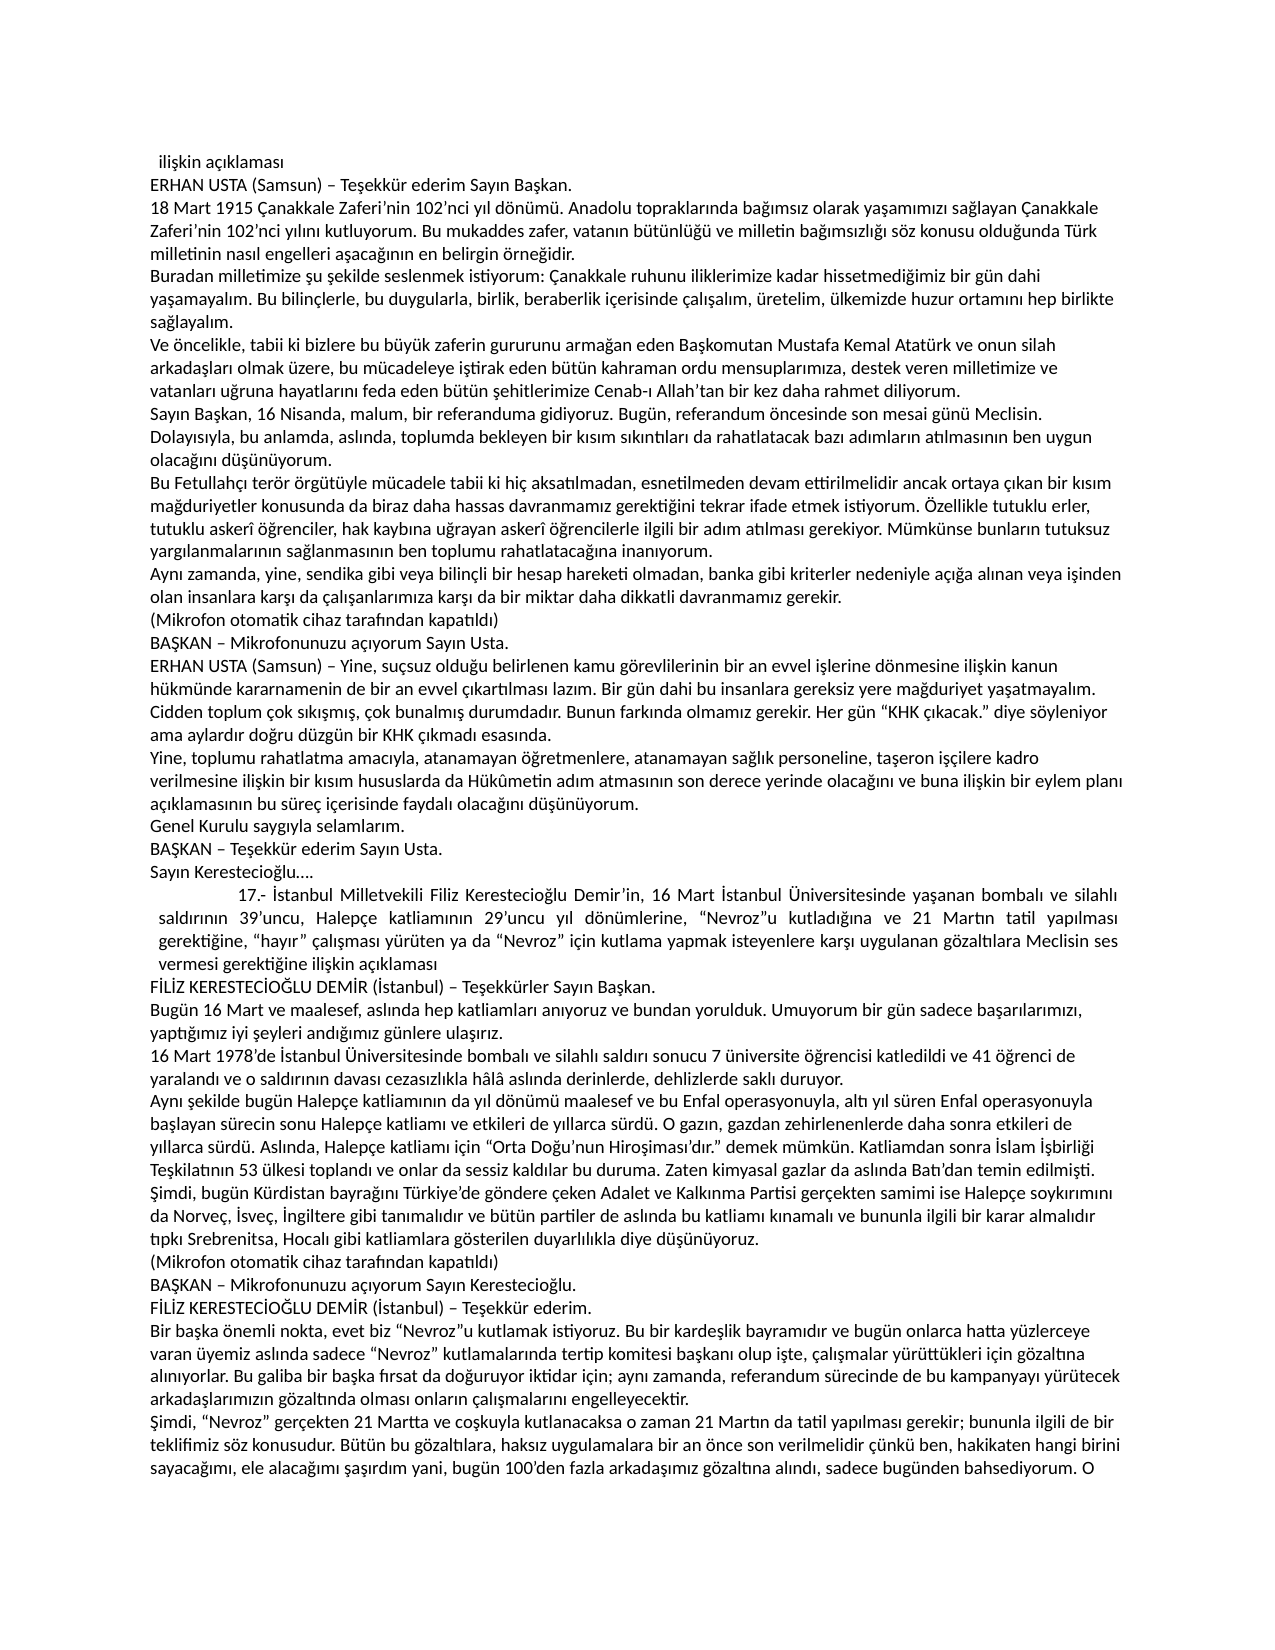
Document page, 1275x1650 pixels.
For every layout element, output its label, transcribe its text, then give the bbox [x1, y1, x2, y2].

text BAŞKAN – Teşekkür ederim Sayın Usta. [150, 837, 1125, 860]
text (Mikrofon otomatik cihaz tarafından kapatıldı) [150, 1250, 1125, 1273]
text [150, 1410, 1125, 1479]
text FİLİZ KERESTECİOĞLU DEMİR (İstanbul) – Teşekkürler Sayın Başkan. [150, 975, 1125, 998]
text FİLİZ KERESTECİOĞLU DEMİR (İstanbul) – Teşekkür ederim. [150, 1296, 1125, 1319]
text 18 Mart 1915 Çanakkale Zaferi’nin 102’nci yıl dönümü. Anadolu topraklarında bağımsız olarak yaşamımızı sağlayan Çanakkale Zaferi’nin 102’nci yılını kutluyorum. Bu mukaddes zafer, vatanın bütünlüğü ve milletin bağımsızlığı söz konusu olduğunda Türk milletinin nasıl engelleri aşacağının en belirgin örneğidir. [150, 196, 1125, 264]
text 16 Mart 1978’de İstanbul Üniversitesinde bombalı ve silahlı saldırı sonucu 7 üniversite öğrencisi katledildi ve 41 öğrenci de yaralandı ve o saldırının davası cezasızlıkla hâlâ aslında derinlerde, dehlizlerde saklı duruyor. [150, 1044, 1125, 1089]
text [158, 150, 1118, 173]
text 17.- İstanbul Milletvekili Filiz Kerestecioğlu Demir’in, 16 Mart İstanbul Üniversitesinde yaşanan bombalı ve silahlı saldırının 39’uncu, Halepçe katliamının 29’uncu yıl dönümlerine, “Nevroz”u kutladığına ve 21 Martın tatil yapılması gerektiğine, “hayır” çalışması yürüten ya da “Nevroz” için kutlama yapmak isteyenlere karşı uygulanan gözaltılara Meclisin ses vermesi gerektiğine ilişkin açıklaması [158, 883, 1118, 975]
text Bu Fetullahçı terör örgütüyle mücadele tabii ki hiç aksatılmadan, esnetilmeden devam ettirilmelidir ancak ortaya çıkan bir kısım mağduriyetler konusunda da biraz daha hassas davranmamız gerektiğini tekrar ifade etmek istiyorum. Özellikle tutuklu erler, tutuklu askerî öğrenciler, hak kaybına uğrayan askerî öğrencilerle ilgili bir adım atılması gerekiyor. Mümkünse bunların tutuksuz yargılanmalarının sağlanmasının ben toplumu rahatlatacağına inanıyorum. [150, 471, 1125, 562]
text ERHAN USTA (Samsun) – Yine, suçsuz olduğu belirlenen kamu görevlilerinin bir an evvel işlerine dönmesine ilişkin kanun hükmünde kararnamenin de bir an evvel çıkartılması lazım. Bir gün dahi bu insanlara gereksiz yere mağduriyet yaşatmayalım. Cidden toplum çok sıkışmış, çok bunalmış durumdadır. Bunun farkında olmamız gerekir. Her gün “KHK çıkacak.” diye söyleniyor ama aylardır doğru düzgün bir KHK çıkmadı esasında. [150, 654, 1125, 746]
text Genel Kurulu saygıyla selamlarım. [150, 814, 1125, 837]
text Buradan milletimize şu şekilde seslenmek istiyorum: Çanakkale ruhunu iliklerimize kadar hissetmediğimiz bir gün dahi yaşamayalım. Bu bilinçlerle, bu duygularla, birlik, beraberlik içerisinde çalışalım, üretelim, ülkemizde huzur ortamını hep birlikte sağlayalım. [150, 264, 1125, 333]
text Şimdi, bugün Kürdistan bayrağını Türkiye’de göndere çeken Adalet ve Kalkınma Partisi gerçekten samimi ise Halepçe soykırımını da Norveç, İsveç, İngiltere gibi tanımalıdır ve bütün partiler de aslında bu katliamı kınamalı ve bununla ilgili bir karar almalıdır tıpkı Srebrenitsa, Hocalı gibi katliamlara gösterilen duyarlılıkla diye düşünüyoruz. [150, 1181, 1125, 1250]
text Ve öncelikle, tabii ki bizlere bu büyük zaferin gururunu armağan eden Başkomutan Mustafa Kemal Atatürk ve onun silah arkadaşları olmak üzere, bu mücadeleye iştirak eden bütün kahraman ordu mensuplarımıza, destek veren milletimize ve vatanları uğruna hayatlarını feda eden bütün şehitlerimize Cenab-ı Allah’tan bir kez daha rahmet diliyorum. [150, 333, 1125, 402]
text Sayın Kerestecioğlu…. [150, 860, 1125, 883]
text Bugün 16 Mart ve maalesef, aslında hep katliamları anıyoruz ve bundan yorulduk. Umuyorum bir gün sadece başarılarımızı, yaptığımız iyi şeyleri andığımız günlere ulaşırız. [150, 998, 1125, 1044]
text BAŞKAN – Mikrofonunuzu açıyorum Sayın Usta. [150, 631, 1125, 654]
text BAŞKAN – Mikrofonunuzu açıyorum Sayın Kerestecioğlu. [150, 1273, 1125, 1296]
text Aynı zamanda, yine, sendika gibi veya bilinçli bir hesap hareketi olmadan, banka gibi kriterler nedeniyle açığa alınan veya işinden olan insanlara karşı da çalışanlarımıza karşı da bir miktar daha dikkatli davranmamız gerekir. [150, 562, 1125, 608]
text Yine, toplumu rahatlatma amacıyla, atanamayan öğretmenlere, atanamayan sağlık personeline, taşeron işçilere kadro verilmesine ilişkin bir kısım hususlarda da Hükûmetin adım atmasının son derece yerinde olacağını ve buna ilişkin bir eylem planı açıklamasının bu süreç içerisinde faydalı olacağını düşünüyorum. [150, 746, 1125, 814]
text Bir başka önemli nokta, evet biz “Nevroz”u kutlamak istiyoruz. Bu bir kardeşlik bayramıdır ve bugün onlarca hatta yüzlerceye varan üyemiz aslında sadece “Nevroz” kutlamalarında tertip komitesi başkanı olup işte, çalışmalar yürüttükleri için gözaltına alınıyorlar. Bu galiba bir başka fırsat da doğuruyor iktidar için; aynı zamanda, referandum sürecinde de bu kampanyayı yürütecek arkadaşlarımızın gözaltında olması onların çalışmalarını engelleyecektir. [150, 1319, 1125, 1410]
text ERHAN USTA (Samsun) – Teşekkür ederim Sayın Başkan. [150, 173, 1125, 196]
text (Mikrofon otomatik cihaz tarafından kapatıldı) [150, 608, 1125, 631]
text Sayın Başkan, 16 Nisanda, malum, bir referanduma gidiyoruz. Bugün, referandum öncesinde son mesai günü Meclisin. Dolayısıyla, bu anlamda, aslında, toplumda bekleyen bir kısım sıkıntıları da rahatlatacak bazı adımların atılmasının ben uygun olacağını düşünüyorum. [150, 402, 1125, 471]
text Aynı şekilde bugün Halepçe katliamının da yıl dönümü maalesef ve bu Enfal operasyonuyla, altı yıl süren Enfal operasyonuyla başlayan sürecin sonu Halepçe katliamı ve etkileri de yıllarca sürdü. O gazın, gazdan zehirlenenlerde daha sonra etkileri de yıllarca sürdü. Aslında, Halepçe katliamı için “Orta Doğu’nun Hiroşiması’dır.” demek mümkün. Katliamdan sonra İslam İşbirliği Teşkilatının 53 ülkesi toplandı ve onlar da sessiz kaldılar bu duruma. Zaten kimyasal gazlar da aslında Batı’dan temin edilmişti. [150, 1089, 1125, 1181]
